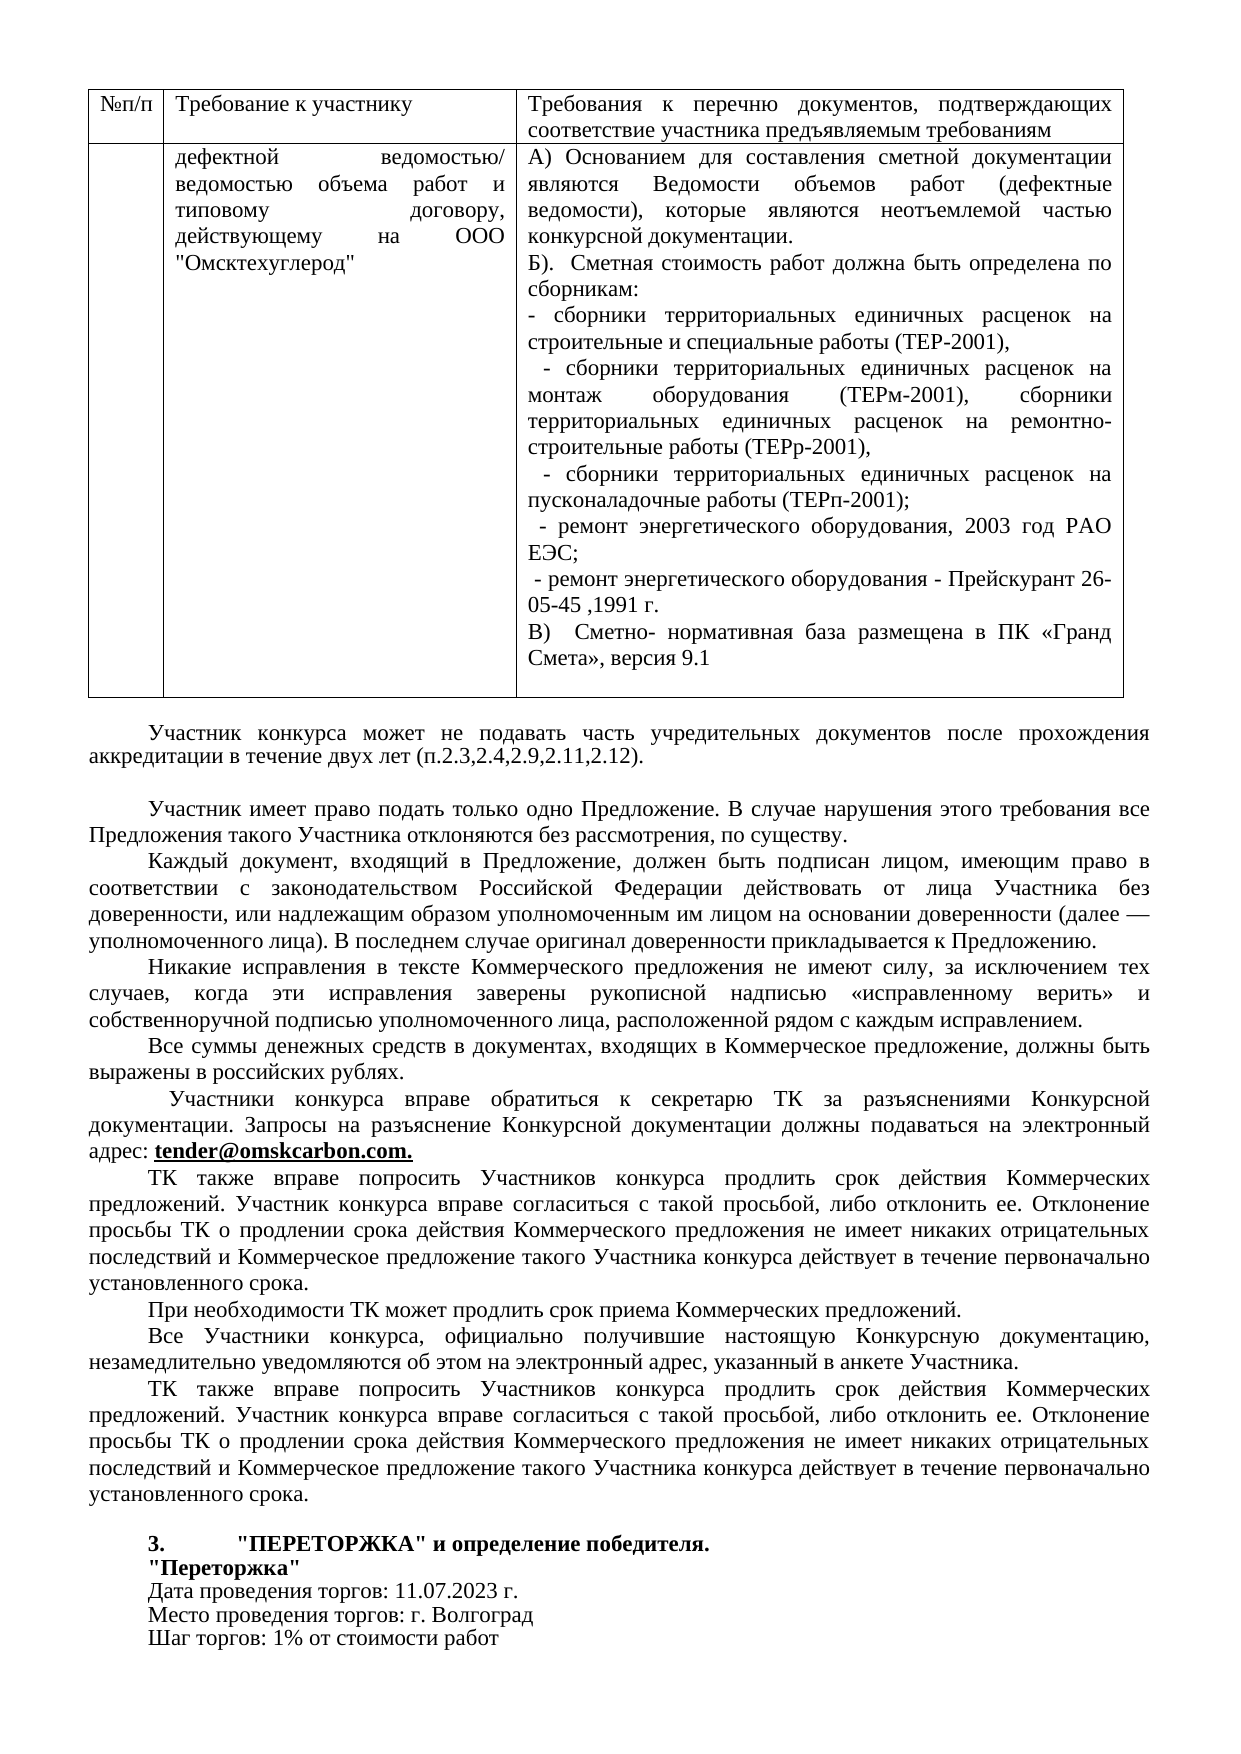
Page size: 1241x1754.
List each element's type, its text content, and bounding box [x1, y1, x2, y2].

text ТК также вправе попросить Участников конкурса продлить срок действия Коммерческих предложений. Участник конкурса вправе согласиться с такой просьбой, либо отклонить ее. Отклонение просьбы ТК о продлении срока действия Коммерческого предложения не имеет никаких отрицательных последствий и Коммерческое предложение такого Участника конкурса действует в течение первоначально установленного срока. [89, 1375, 1152, 1506]
table_cell 8 [89, 144, 163, 697]
text При необходимости ТК может продлить срок приема Коммерческих предложений. [89, 1296, 1152, 1322]
text Дата проведения торгов: 11.07.2023 г. [89, 1580, 1152, 1603]
text Все суммы денежных средств в документах, входящих в Коммерческое предложение, должны быть выражены в российских рублях. [89, 1032, 1152, 1085]
text Участники конкурса вправе обратиться к секретарю ТК за разъяснениями Конкурсной документации. Запросы на разъяснение Конкурсной документации должны подаваться на электронный адрес: tender@omskcarbon.com. [89, 1085, 1152, 1164]
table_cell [517, 144, 1123, 697]
table_header №п/п [89, 90, 163, 142]
text Никакие исправления в тексте Коммерческого предложения не имеют силу, за исключением тех случаев, когда эти исправления заверены рукописной надписью «исправленному верить» и собственноручной подписью уполномоченного лица, расположенной рядом с каждым исправлением. [89, 953, 1152, 1032]
text "Переторжка" [89, 1556, 1152, 1580]
text ТК также вправе попросить Участников конкурса продлить срок действия Коммерческих предложений. Участник конкурса вправе согласиться с такой просьбой, либо отклонить ее. Отклонение просьбы ТК о продлении срока действия Коммерческого предложения не имеет никаких отрицательных последствий и Коммерческое предложение такого Участника конкурса действует в течение первоначально установленного срока. [89, 1164, 1152, 1296]
text Участник конкурса может не подавать часть учредительных документов после прохождения аккредитации в течение двух лет (п.2.3,2.4,2.9,2.11,2.12). [89, 721, 1152, 768]
table_header Требование к участнику [164, 90, 516, 142]
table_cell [164, 144, 516, 697]
text Каждый документ, входящий в Предложение, должен быть подписан лицом, имеющим право в соответствии с законодательством Российской Федерации действовать от лица Участника без доверенности, или надлежащим образом уполномоченным им лицом на основании доверенности (далее — уполномоченного лица). В последнем случае оригинал доверенности прикладывается к Предложению. [89, 848, 1152, 953]
list "ПЕРЕТОРЖКА" и определение победителя. [89, 1533, 1152, 1556]
text Все Участники конкурса, официально получившие настоящую Конкурсную документацию, незамедлительно уведомляются об этом на электронный адрес, указанный в анкете Участника. [89, 1322, 1152, 1375]
text Место проведения торгов: г. Волгоград [89, 1603, 1152, 1627]
table_header Требования к перечню документов, подтверждающих соответствие участника предъявляемым требованиям [517, 90, 1123, 142]
text Участник имеет право подать только одно Предложение. В случае нарушения этого требования все Предложения такого Участника отклоняются без рассмотрения, по существу. [89, 795, 1152, 848]
text Шаг торгов: 1% от стоимости работ [89, 1627, 1152, 1651]
